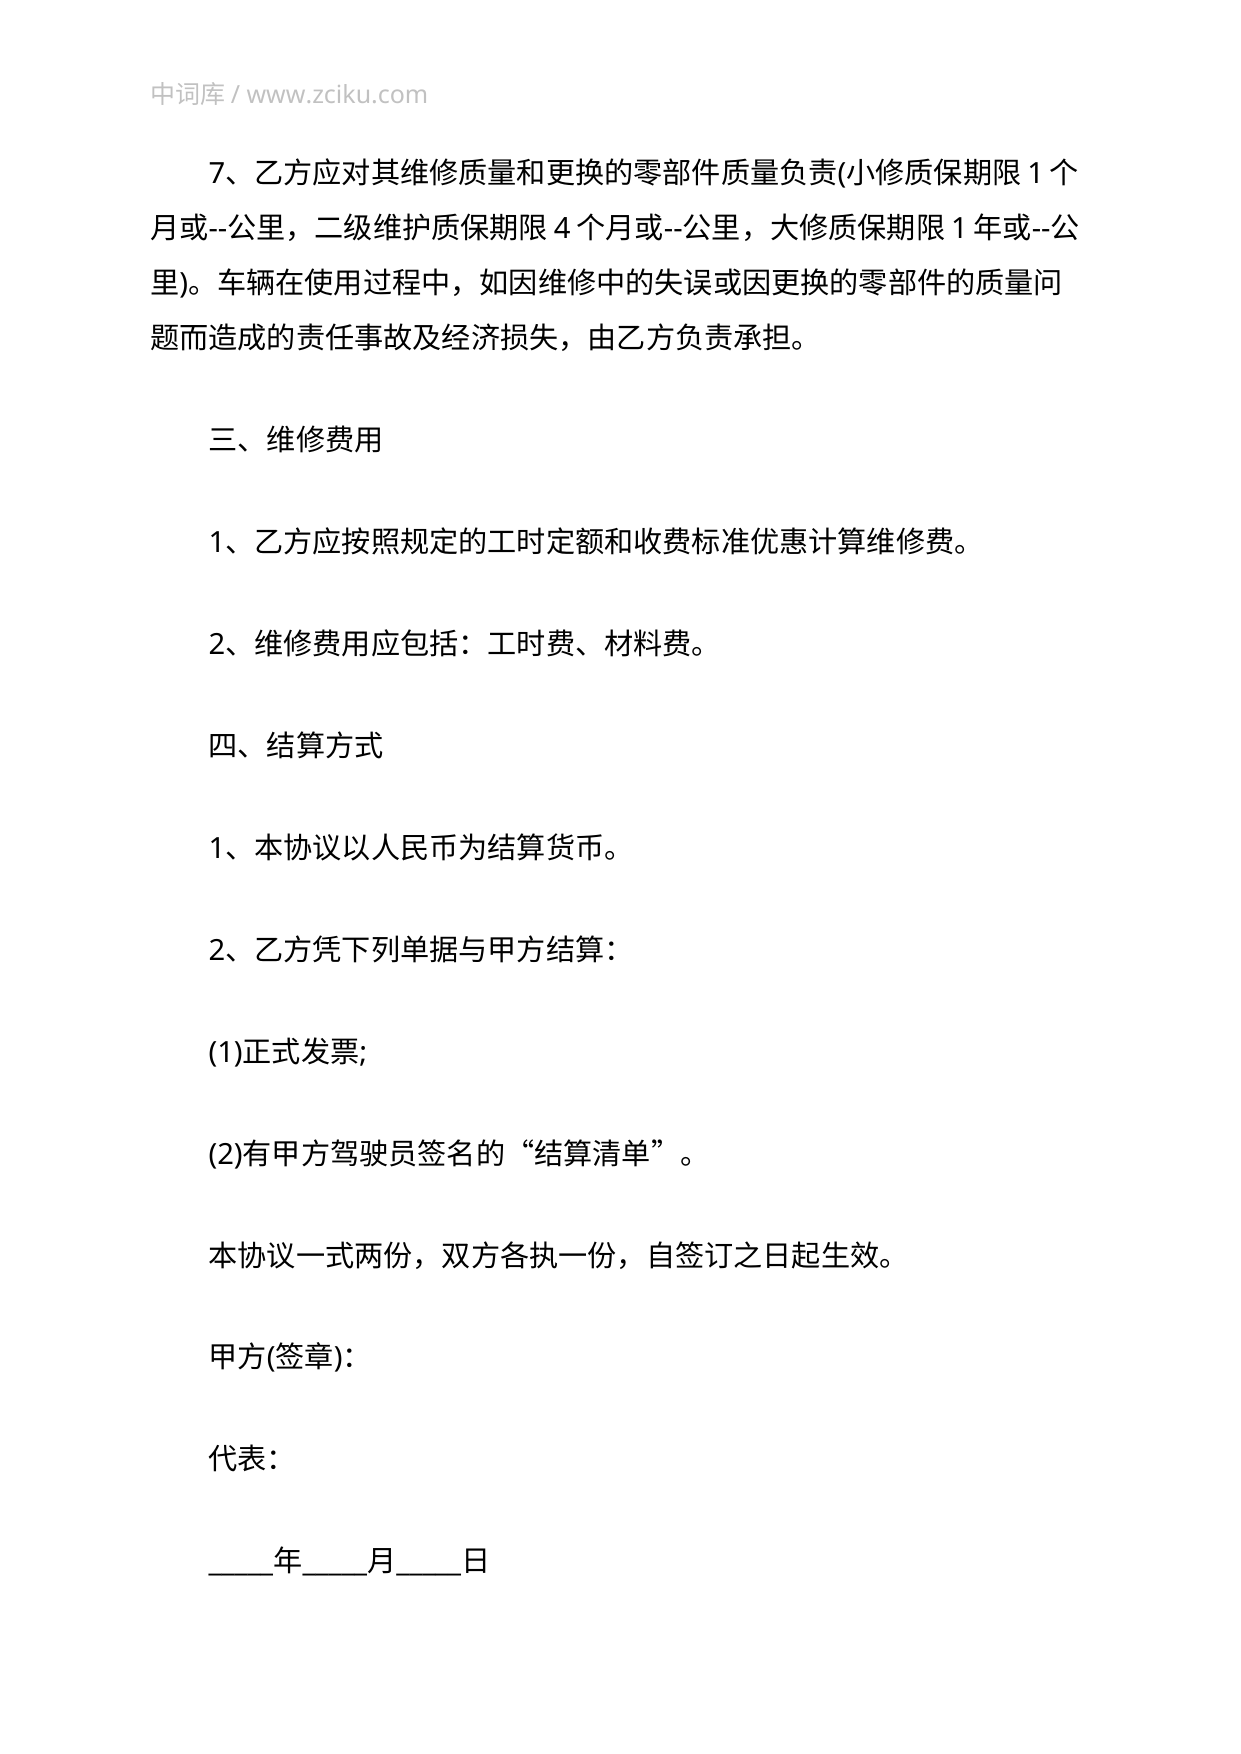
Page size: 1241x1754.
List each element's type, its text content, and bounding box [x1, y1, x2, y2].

text 四、结算方式 [150, 722, 1090, 765]
text 三、维修费用 [150, 417, 1090, 459]
text 甲方(签章)： [150, 1334, 1090, 1376]
text 代表： [150, 1436, 1090, 1478]
text 2、乙方凭下列单据与甲方结算： [150, 926, 1090, 969]
text _____年_____月_____日 [150, 1538, 1090, 1580]
text 2、维修费用应包括：工时费、材料费。 [150, 621, 1090, 663]
text (2)有甲方驾驶员签名的“结算清单”。 [150, 1130, 1090, 1173]
text 7、乙方应对其维修质量和更换的零部件质量负责(小修质保期限1个月或--公里，二级维护质保期限4个月或--公里，大修质保期限1年或--公里)。车辆在使用过程中，如因维修中的失误或因更换的零部件的质量问题而造成的责任事故及经济损失，由乙方负责承担。 [150, 150, 1090, 357]
text 1、本协议以人民币为结算货币。 [150, 824, 1090, 867]
text (1)正式发票; [150, 1028, 1090, 1071]
text 本协议一式两份，双方各执一份，自签订之日起生效。 [150, 1232, 1090, 1274]
text 1、乙方应按照规定的工时定额和收费标准优惠计算维修费。 [150, 518, 1090, 561]
